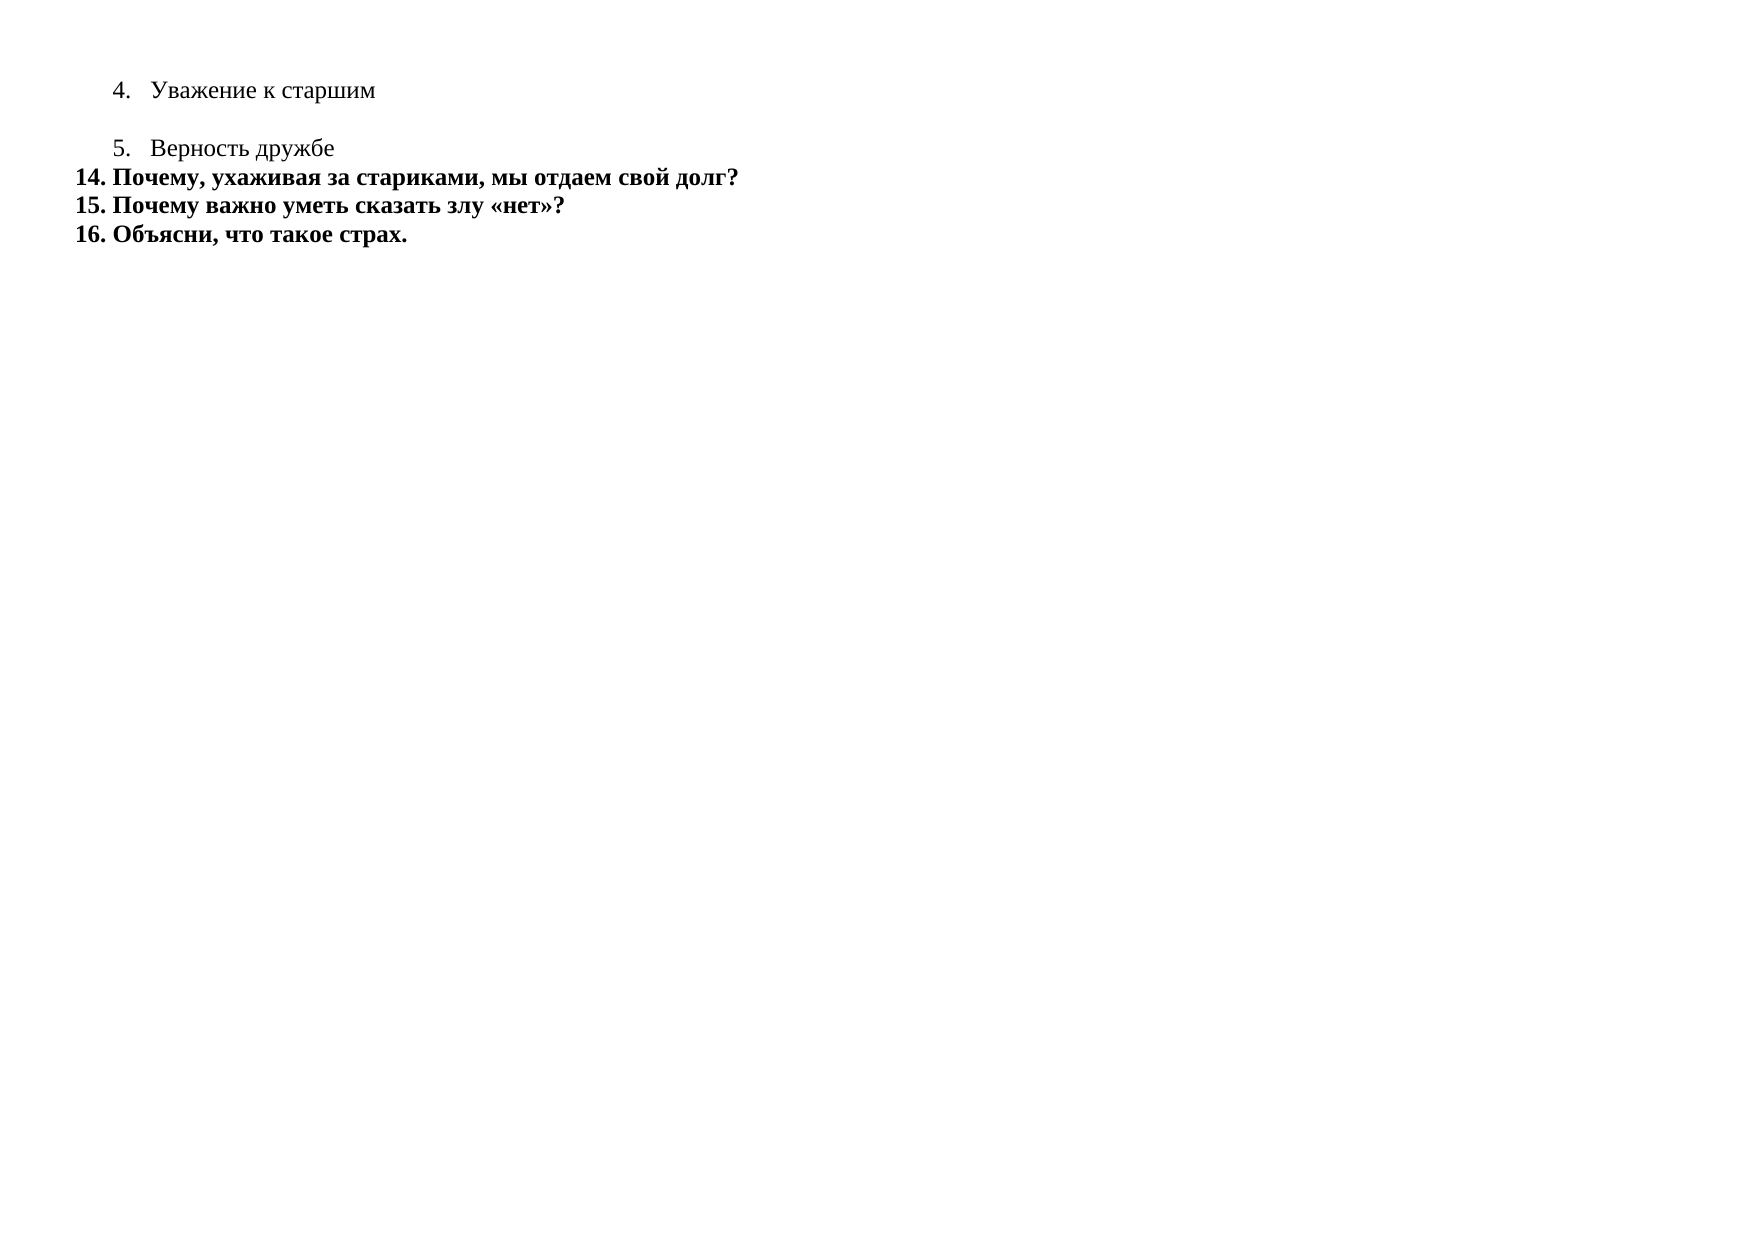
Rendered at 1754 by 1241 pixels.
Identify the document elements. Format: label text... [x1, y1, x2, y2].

text 14. Почему, ухаживая за стариками, мы отдаем свой долг? [75, 162, 1679, 190]
list Уважение к старшим [112, 75, 1679, 104]
list Верность дружбе [112, 133, 1679, 162]
text 16. Объясни, что такое страх. [75, 219, 1679, 248]
text 15. Почему важно уметь сказать злу «нет»? [75, 190, 1679, 219]
